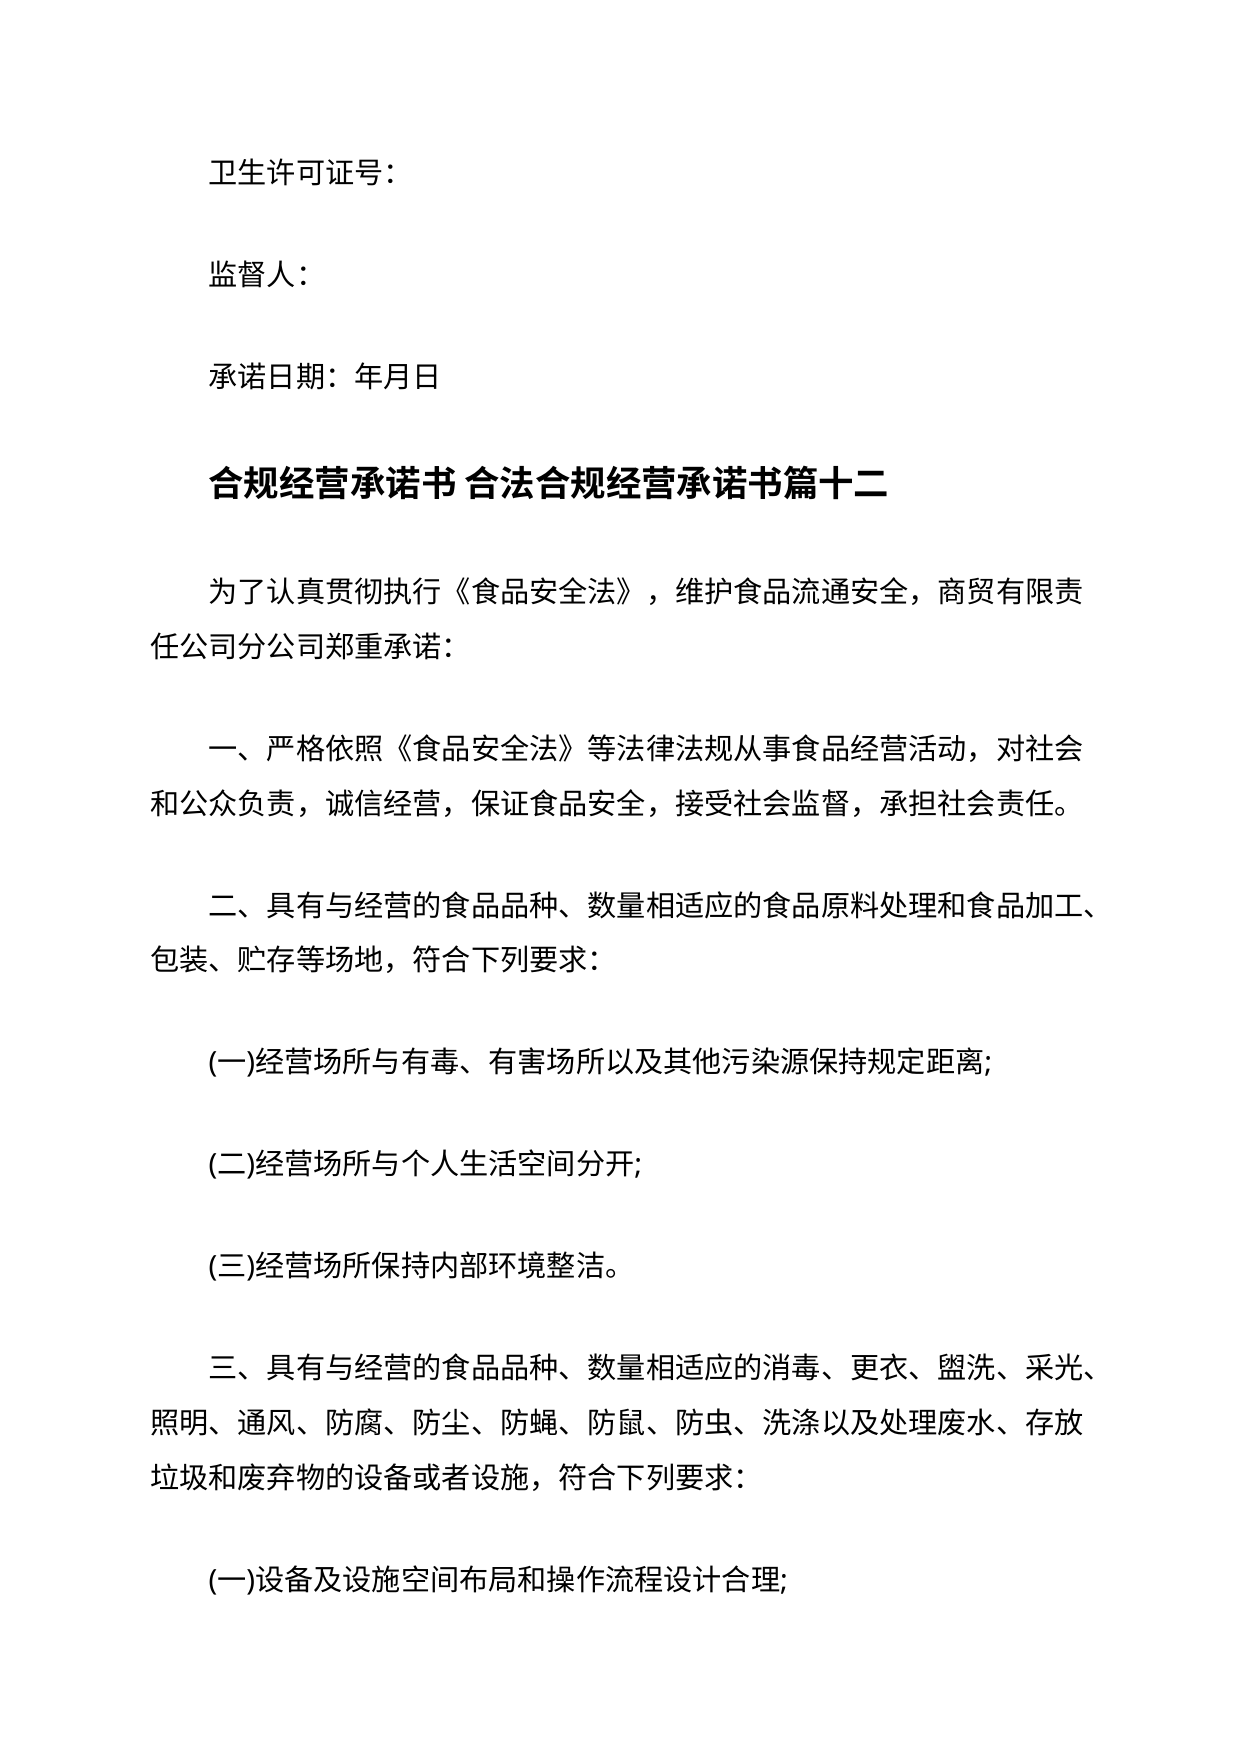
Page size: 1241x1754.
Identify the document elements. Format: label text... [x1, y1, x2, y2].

text 监督人： [150, 252, 1090, 294]
text (三)经营场所保持内部环境整洁。 [150, 1243, 1090, 1285]
text (二)经营场所与个人生活空间分开; [150, 1141, 1090, 1183]
text 三、具有与经营的食品品种、数量相适应的消毒、更衣、盥洗、采光、照明、通风、防腐、防尘、防蝇、防鼠、防虫、洗涤以及处理废水、存放垃圾和废弃物的设备或者设施，符合下列要求： [150, 1345, 1090, 1497]
text 一、严格依照《食品安全法》等法律法规从事食品经营活动，对社会和公众负责，诚信经营，保证食品安全，接受社会监督，承担社会责任。 [150, 725, 1090, 823]
text 二、具有与经营的食品品种、数量相适应的食品原料处理和食品加工、包装、贮存等场地，符合下列要求： [150, 882, 1090, 979]
text (一)设备及设施空间布局和操作流程设计合理; [150, 1556, 1090, 1599]
text (一)经营场所与有毒、有害场所以及其他污染源保持规定距离; [150, 1039, 1090, 1081]
text 承诺日期：年月日 [150, 353, 1090, 396]
text 卫生许可证号： [150, 150, 1090, 192]
text 为了认真贯彻执行《食品安全法》，维护食品流通安全，商贸有限责任公司分公司郑重承诺： [150, 569, 1090, 666]
text 合规经营承诺书 合法合规经营承诺书篇十二 [150, 455, 1090, 507]
